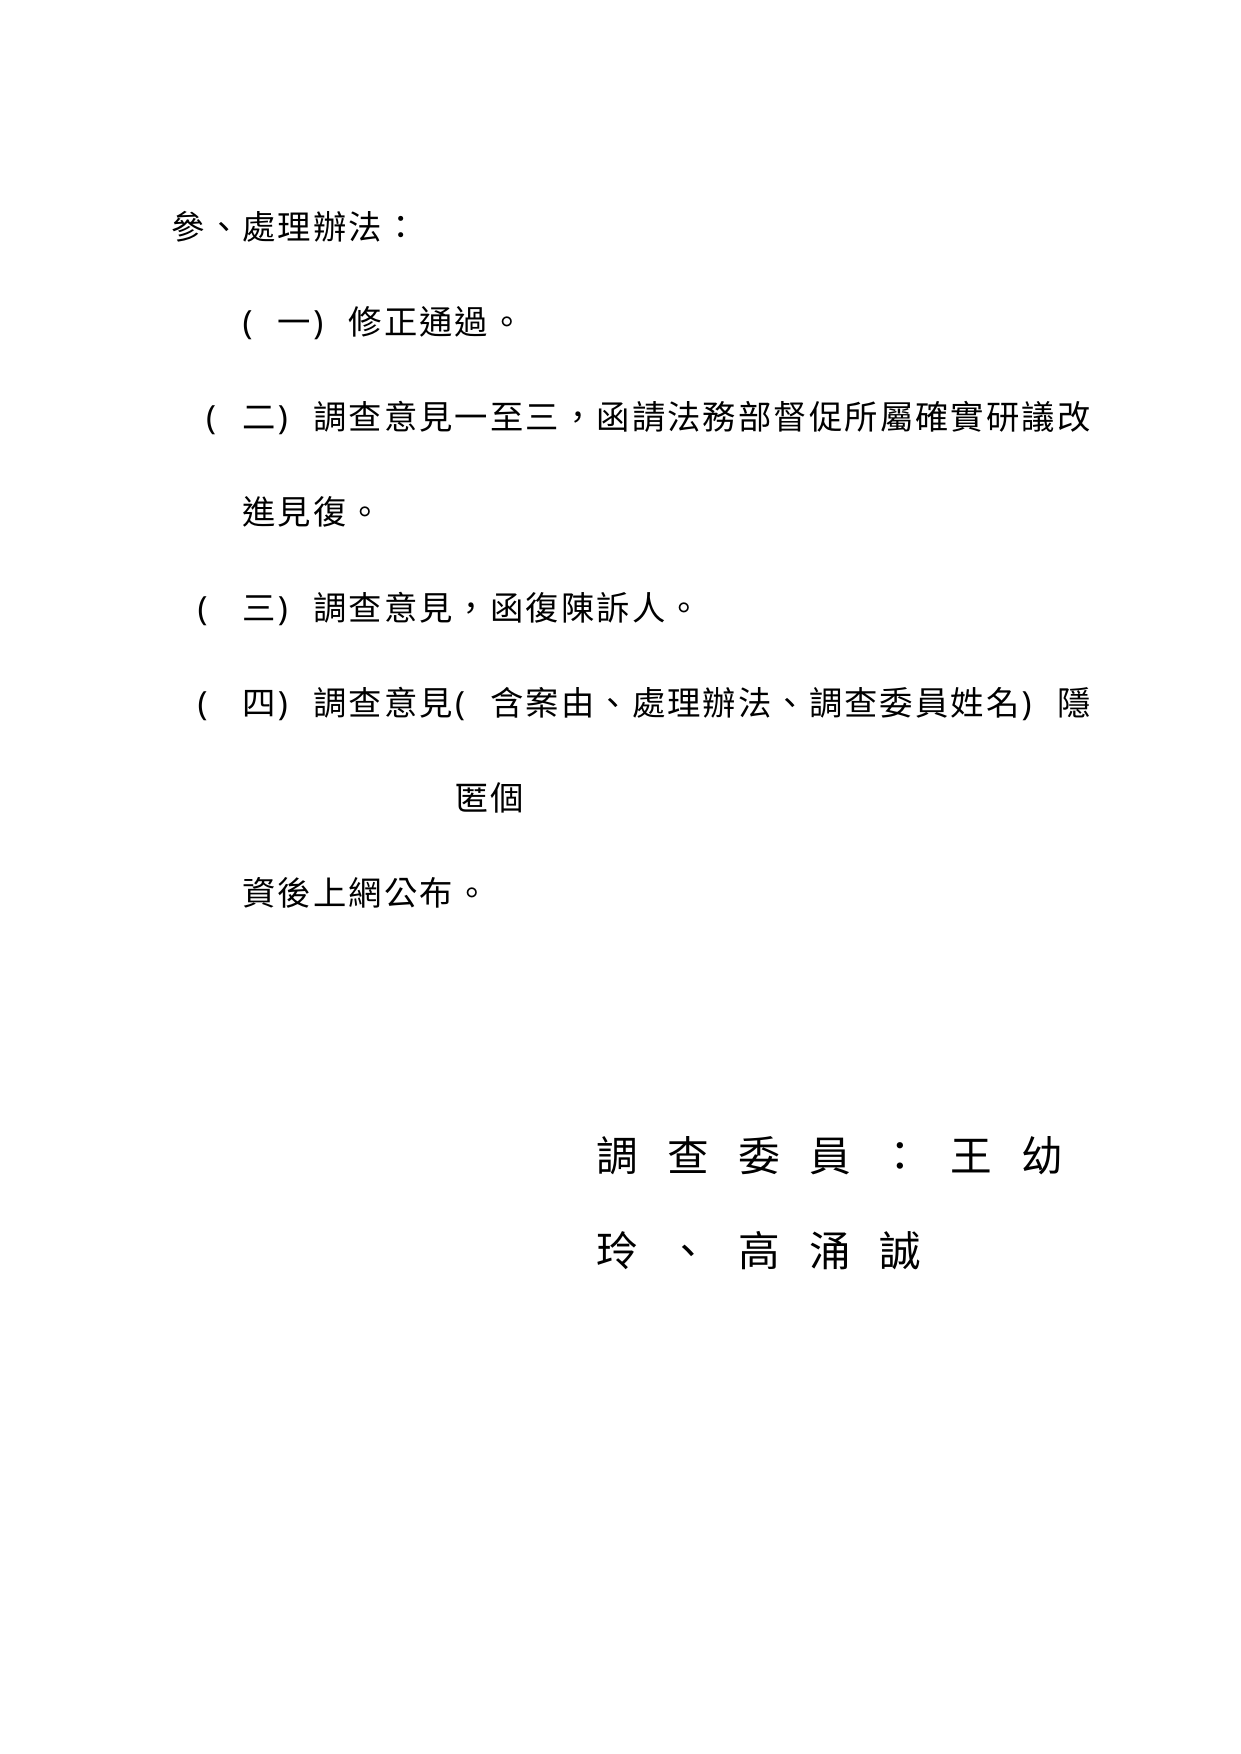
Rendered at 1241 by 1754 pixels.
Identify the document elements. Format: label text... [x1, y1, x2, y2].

subtitle 資後上網公布。 [171, 844, 1092, 939]
subtitle (一)修正通過。 [231, 272, 1092, 368]
subtitle (二)調查意見一至三，函請法務部督促所屬確實研議改 [160, 368, 1092, 463]
text 調查委員：王幼玲、高涌誠 [561, 1105, 1092, 1296]
subtitle 處理辦法： [171, 177, 1092, 272]
subtitle 進見復。 [160, 463, 1092, 558]
subtitle (四)調查意見(含案由、處理辦法、調查委員姓名)隱匿個 [171, 653, 1092, 844]
subtitle (三)調查意見，函復陳訴人。 [171, 558, 1092, 653]
